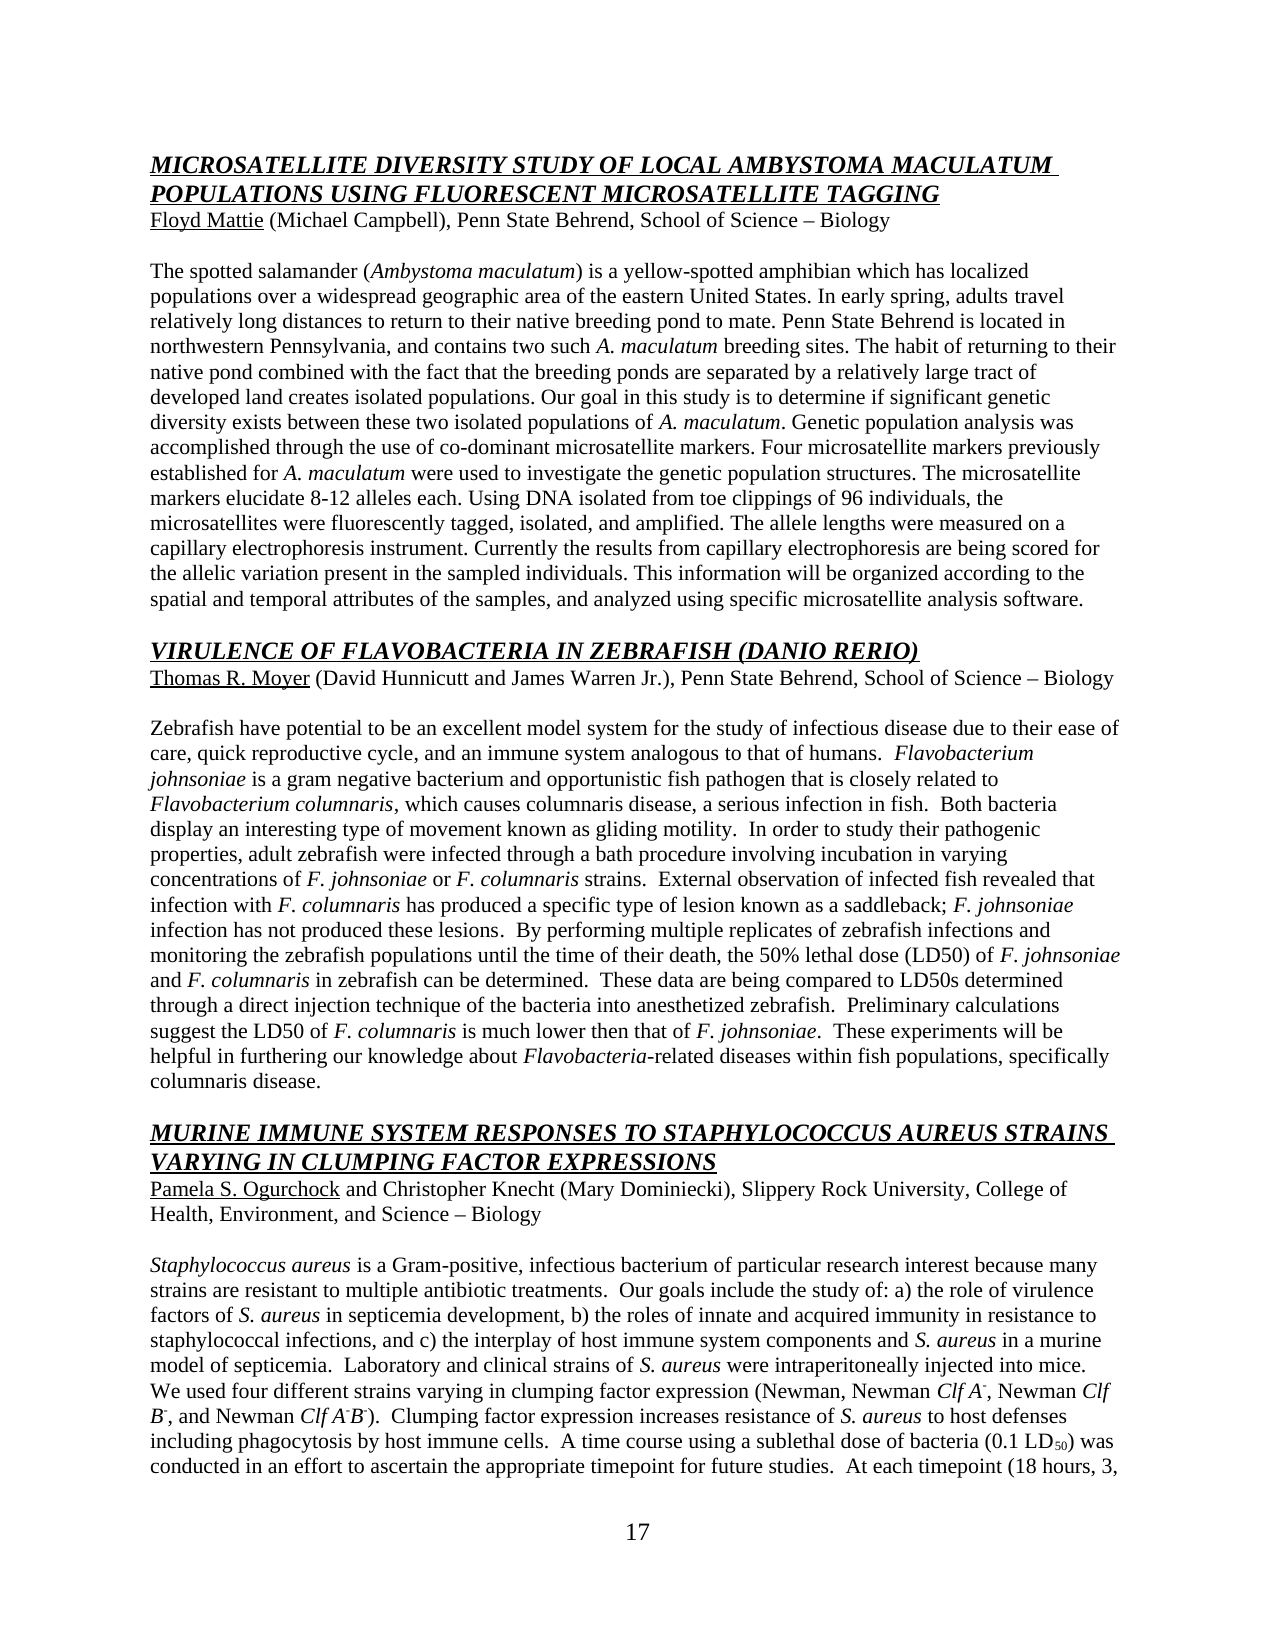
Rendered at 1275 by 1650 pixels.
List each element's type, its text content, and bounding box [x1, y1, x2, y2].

text Thomas R. Moyer (David Hunnicutt and James Warren Jr.), Penn State Behrend, School of Science – Biology [150, 665, 1125, 690]
subtitle Virulence of Flavobacteria in Zebrafish (Danio rerio) [150, 636, 1125, 665]
text Pamela S. Ogurchock and Christopher Knecht (Mary Dominiecki), Slippery Rock University, College of Health, Environment, and Science – Biology [150, 1176, 1125, 1226]
subtitle Microsatellite Diversity Study of Local Ambystoma maculatum Populations Using Fluorescent Microsatellite Tagging [150, 150, 1125, 207]
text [150, 1252, 1125, 1478]
text Zebrafish have potential to be an excellent model system for the study of infectious disease due to their ease of care, quick reproductive cycle, and an immune system analogous to that of humans. Flavobacterium johnsoniae is a gram negative bacterium and opportunistic fish pathogen that is closely related to Flavobacterium columnaris, which causes columnaris disease, a serious infection in fish. Both bacteria display an interesting type of movement known as gliding motility. In order to study their pathogenic properties, adult zebrafish were infected through a bath procedure involving incubation in varying concentrations of F. johnsoniae or F. columnaris strains. External observation of infected fish revealed that infection with F. columnaris has produced a specific type of lesion known as a saddleback; F. johnsoniae infection has not produced these lesions. By performing multiple replicates of zebrafish infections and monitoring the zebrafish populations until the time of their death, the 50% lethal dose (LD50) of F. johnsoniae and F. columnaris in zebrafish can be determined. These data are being compared to LD50s determined through a direct injection technique of the bacteria into anesthetized zebrafish. Preliminary calculations suggest the LD50 of F. columnaris is much lower then that of F. johnsoniae. These experiments will be helpful in furthering our knowledge about Flavobacteria-related diseases within fish populations, specifically columnaris disease. [150, 715, 1125, 1093]
subtitle Murine Immune System Responses to Staphylococcus aureus Strains Varying in Clumping Factor Expressions [150, 1118, 1125, 1176]
text The spotted salamander (Ambystoma maculatum) is a yellow-spotted amphibian which has localized populations over a widespread geographic area of the eastern United States. In early spring, adults travel relatively long distances to return to their native breeding pond to mate. Penn State Behrend is located in northwestern Pennsylvania, and contains two such A. maculatum breeding sites. The habit of returning to their native pond combined with the fact that the breeding ponds are separated by a relatively large tract of developed land creates isolated populations. Our goal in this study is to determine if significant genetic diversity exists between these two isolated populations of A. maculatum. Genetic population analysis was accomplished through the use of co-dominant microsatellite markers. Four microsatellite markers previously established for A. maculatum were used to investigate the genetic population structures. The microsatellite markers elucidate 8-12 alleles each. Using DNA isolated from toe clippings of 96 individuals, the microsatellites were fluorescently tagged, isolated, and amplified. The allele lengths were measured on a capillary electrophoresis instrument. Currently the results from capillary electrophoresis are being scored for the allelic variation present in the sampled individuals. This information will be organized according to the spatial and temporal attributes of the samples, and analyzed using specific microsatellite analysis software. [150, 258, 1125, 611]
text Floyd Mattie (Michael Campbell), Penn State Behrend, School of Science – Biology [150, 207, 1125, 233]
